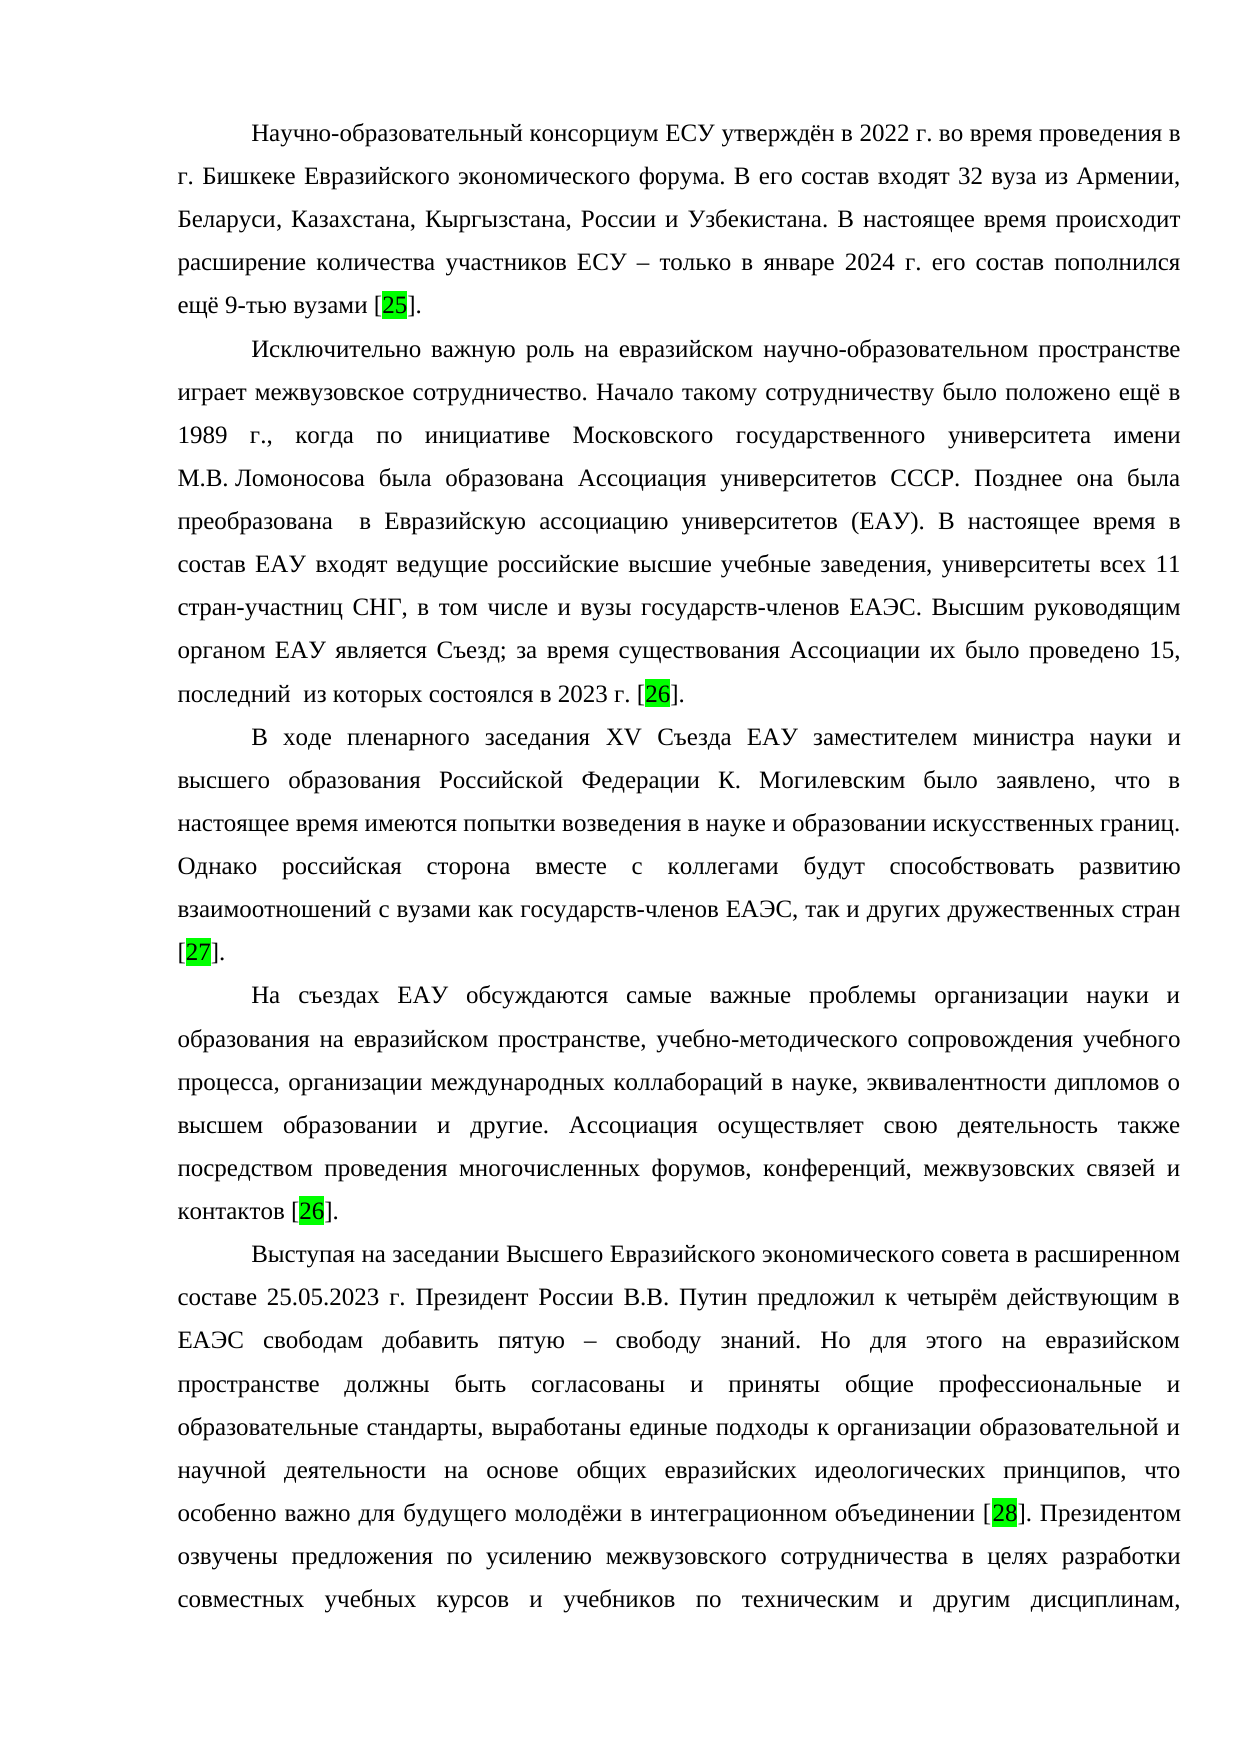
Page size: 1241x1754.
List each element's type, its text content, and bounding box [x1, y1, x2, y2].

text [177, 1239, 1181, 1613]
text На съездах ЕАУ обсуждаются самые важные проблемы организации науки и образования на евразийском пространстве, учебно-методического сопровождения учебного процесса, организации международных коллабораций в науке, эквивалентности дипломов о высшем образовании и другие. Ассоциация осуществляет свою деятельность также посредством проведения многочисленных форумов, конференций, межвузовских связей и контактов [26]. [177, 981, 1181, 1225]
text Исключительно важную роль на евразийском научно-образовательном пространстве играет межвузовское сотрудничество. Начало такому сотрудничеству было положено ещё в 1989 г., когда по инициативе Московского государственного университета имени М.В. Ломоносова была образована Ассоциация университетов СССР. Позднее она была преобразована в Евразийскую ассоциацию университетов (ЕАУ). В настоящее время в состав ЕАУ входят ведущие российские высшие учебные заведения, университеты всех 11 стран-участниц СНГ, в том числе и вузы государств-членов ЕАЭС. Высшим руководящим органом ЕАУ является Съезд; за время существования Ассоциации их было проведено 15, последний из которых состоялся в 2023 г. [26]. [177, 334, 1181, 707]
text В ходе пленарного заседания XV Съезда ЕАУ заместителем министра науки и высшего образования Российской Федерации К. Могилевским было заявлено, что в настоящее время имеются попытки возведения в науке и образовании искусственных границ. Однако российская сторона вместе с коллегами будут способствовать развитию взаимоотношений с вузами как государств-членов ЕАЭС, так и других дружественных стран [27]. [177, 722, 1181, 966]
text Научно-образовательный консорциум ЕСУ утверждён в 2022 г. во время проведения в г. Бишкеке Евразийского экономического форума. В его состав входят 32 вуза из Армении, Беларуси, Казахстана, Кыргызстана, России и Узбекистана. В настоящее время происходит расширение количества участников ЕСУ – только в январе 2024 г. его состав пополнился ещё 9-тью вузами [25]. [177, 118, 1181, 319]
